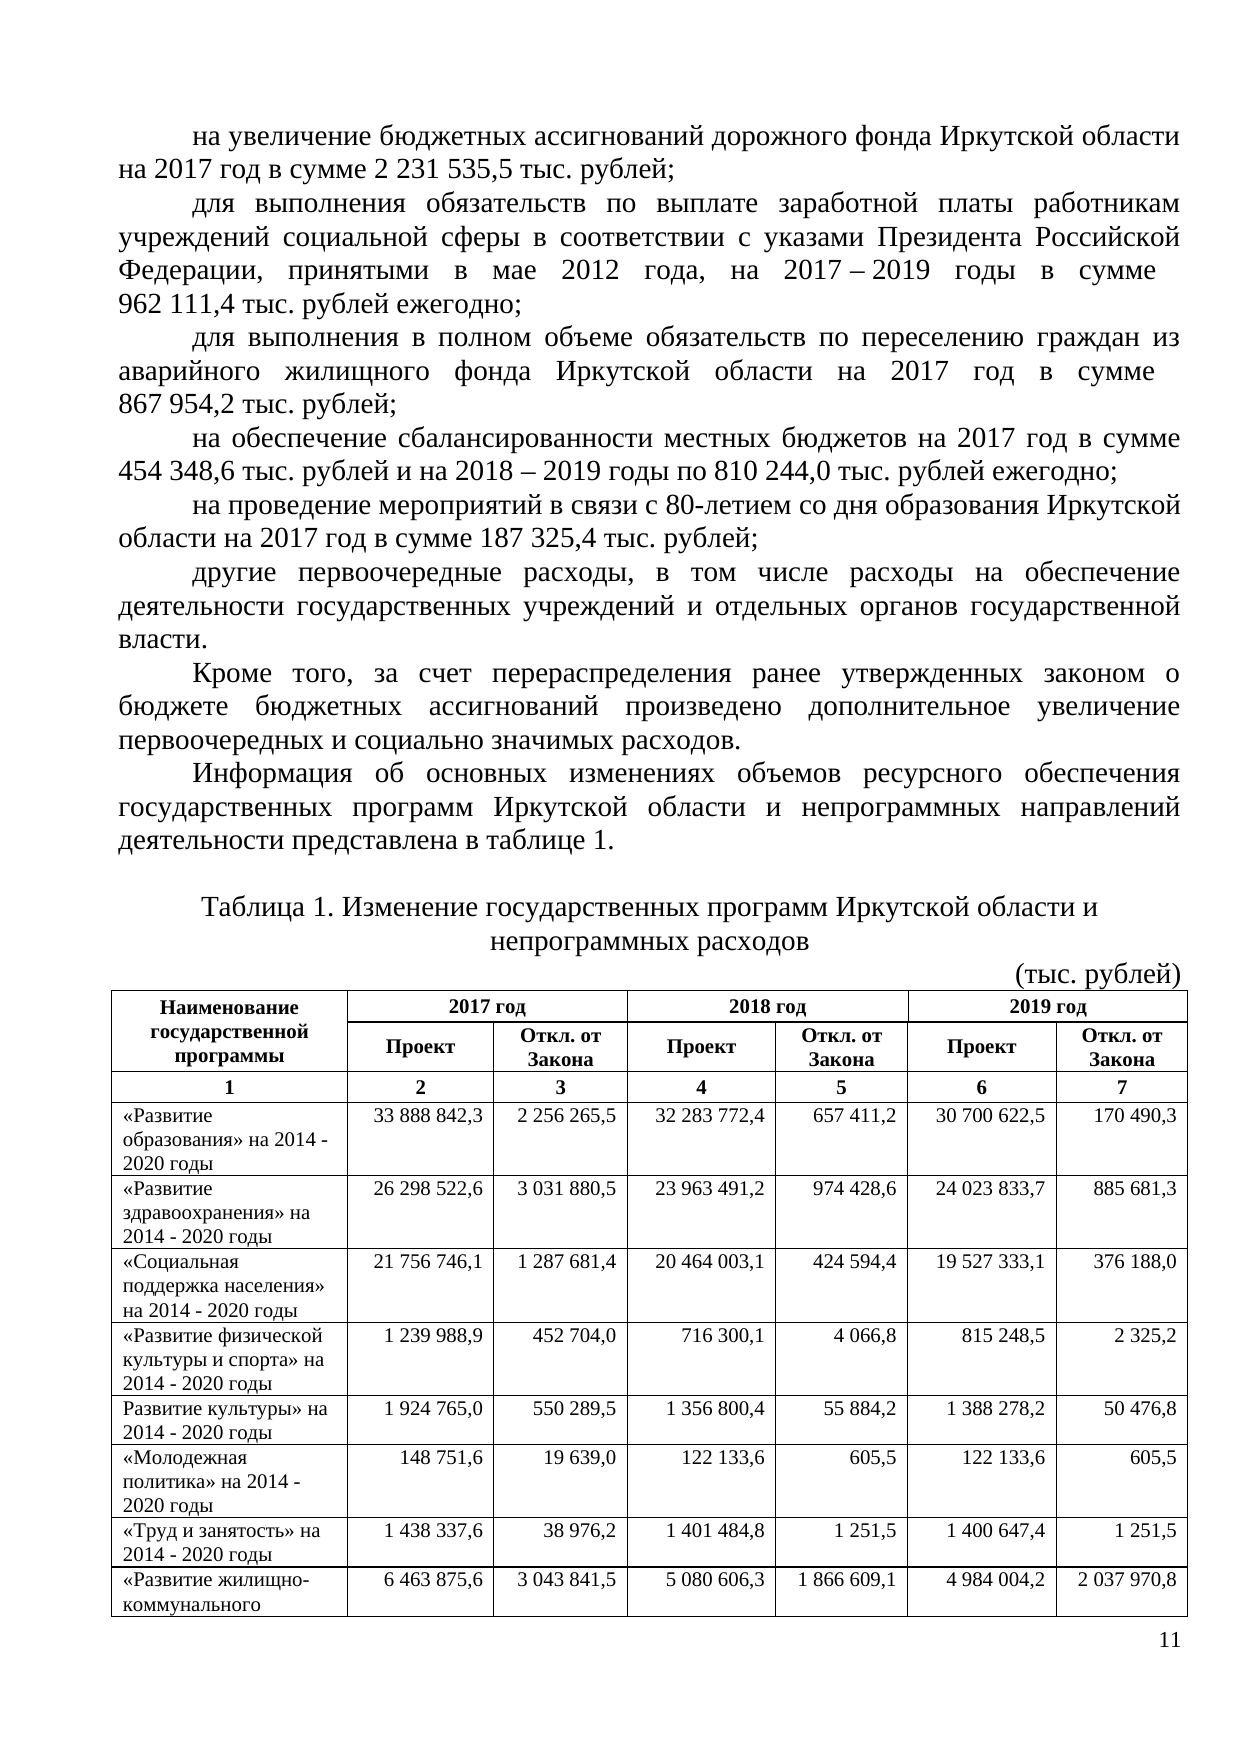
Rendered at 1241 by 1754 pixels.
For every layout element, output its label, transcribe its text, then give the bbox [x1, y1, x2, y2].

table_cell 2 256 265,5 [494, 1103, 627, 1175]
table_cell 55 884,2 [776, 1396, 907, 1444]
table_cell 1 287 681,4 [494, 1249, 627, 1322]
table_cell 148 751,6 [348, 1445, 493, 1517]
table_cell 2 325,2 [1057, 1323, 1187, 1395]
table_cell 657 411,2 [776, 1103, 907, 1175]
table_cell Откл. от Закона [494, 1023, 627, 1071]
table_cell 1 251,5 [1057, 1518, 1187, 1566]
table_cell «Развитие здравоохранения» на 2014 - 2020 годы [112, 1176, 347, 1248]
table_cell 7 [1057, 1072, 1187, 1102]
table_cell 3 031 880,5 [494, 1176, 627, 1248]
table_cell 21 756 746,1 [348, 1249, 493, 1322]
table_cell Проект [908, 1023, 1056, 1071]
table_cell «Труд и занятость» на 2014 - 2020 годы [112, 1518, 347, 1566]
table_cell 24 023 833,7 [908, 1176, 1056, 1248]
table_cell «Молодежная политика» на 2014 - 2020 годы [112, 1445, 347, 1517]
table_cell 6 [908, 1072, 1056, 1102]
table_header 2017 год [348, 991, 627, 1021]
table_cell 1 239 988,9 [348, 1323, 493, 1395]
table_cell 1 924 765,0 [348, 1396, 493, 1444]
table_cell 376 188,0 [1057, 1249, 1187, 1322]
table_cell «Развитие физической культуры и спорта» на 2014 - 2020 годы [112, 1323, 347, 1395]
table_cell 550 289,5 [494, 1396, 627, 1444]
table_cell 5 080 606,3 [628, 1568, 775, 1616]
table_cell 30 700 622,5 [908, 1103, 1056, 1175]
table_cell «Социальная поддержка населения» на 2014 - 2020 годы [112, 1249, 347, 1322]
text Информация об основных изменениях объемов ресурсного обеспечения государственных программ Иркутской области и непрограммных направлений деятельности представлена в таблице 1. [118, 755, 1181, 856]
table_cell 1 401 484,8 [628, 1518, 775, 1566]
table_cell 26 298 522,6 [348, 1176, 493, 1248]
table_cell Проект [628, 1023, 775, 1071]
table_cell 1 356 800,4 [628, 1396, 775, 1444]
table_cell Развитие культуры» на 2014 - 2020 годы [112, 1396, 347, 1444]
table_cell 605,5 [776, 1445, 907, 1517]
text на увеличение бюджетных ассигнований дорожного фонда Иркутской области на 2017 год в сумме 2 231 535,5 тыс. рублей; [118, 118, 1181, 185]
table_header 2018 год [628, 991, 908, 1021]
table_cell Откл. от Закона [1057, 1023, 1187, 1071]
table_cell 6 463 875,6 [348, 1568, 493, 1616]
table_cell 815 248,5 [908, 1323, 1056, 1395]
table_cell 1 438 337,6 [348, 1518, 493, 1566]
text на обеспечение сбалансированности местных бюджетов на 2017 год в сумме 454 348,6 тыс. рублей и на 2018 – 2019 годы по 810 244,0 тыс. рублей ежегодно; [118, 420, 1181, 487]
table_cell 38 976,2 [494, 1518, 627, 1566]
text Таблица 1. Изменение государственных программ Иркутской области и непрограммных расходов [118, 889, 1181, 957]
table_cell 32 283 772,4 [628, 1103, 775, 1175]
table_cell 2 037 970,8 [1057, 1568, 1187, 1616]
table_cell «Развитие образования» на 2014 - 2020 годы [112, 1103, 347, 1175]
table_cell 170 490,3 [1057, 1103, 1187, 1175]
table_cell 452 704,0 [494, 1323, 627, 1395]
text (тыс. рублей) [118, 957, 1181, 990]
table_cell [112, 1568, 347, 1616]
table_cell 33 888 842,3 [348, 1103, 493, 1175]
table_header 2019 год [909, 991, 1187, 1021]
table_cell 1 [112, 1072, 347, 1102]
table_cell 885 681,3 [1057, 1176, 1187, 1248]
table_cell 50 476,8 [1057, 1396, 1187, 1444]
table_cell 2 [348, 1072, 493, 1102]
table_cell 122 133,6 [908, 1445, 1056, 1517]
table_cell Проект [348, 1023, 493, 1071]
table_cell 605,5 [1057, 1445, 1187, 1517]
table_cell 716 300,1 [628, 1323, 775, 1395]
table_cell 4 066,8 [776, 1323, 907, 1395]
table_cell 4 984 004,2 [908, 1568, 1056, 1616]
table_cell 20 464 003,1 [628, 1249, 775, 1322]
table_cell 1 388 278,2 [908, 1396, 1056, 1444]
table_cell 424 594,4 [776, 1249, 907, 1322]
table_cell 122 133,6 [628, 1445, 775, 1517]
table_cell 1 400 647,4 [908, 1518, 1056, 1566]
table_cell Откл. от Закона [776, 1023, 907, 1071]
table_cell 3 [494, 1072, 627, 1102]
table_cell 3 043 841,5 [494, 1568, 627, 1616]
table_cell 5 [776, 1072, 907, 1102]
table_cell 23 963 491,2 [628, 1176, 775, 1248]
text для выполнения в полном объеме обязательств по переселению граждан из аварийного жилищного фонда Иркутской области на 2017 год в сумме 867 954,2 тыс. рублей; [118, 319, 1181, 420]
text другие первоочередные расходы, в том числе расходы на обеспечение деятельности государственных учреждений и отдельных органов государственной власти. [118, 554, 1181, 655]
table_cell 1 251,5 [776, 1518, 907, 1566]
table_header Наименование государственной программы [112, 991, 347, 1071]
table_cell 19 527 333,1 [908, 1249, 1056, 1322]
table_cell 1 866 609,1 [776, 1568, 907, 1616]
text Кроме того, за счет перераспределения ранее утвержденных законом о бюджете бюджетных ассигнований произведено дополнительное увеличение первоочередных и социально значимых расходов. [118, 655, 1181, 755]
table_cell 974 428,6 [776, 1176, 907, 1248]
table_cell 4 [628, 1072, 775, 1102]
text на проведение мероприятий в связи с 80-летием со дня образования Иркутской области на 2017 год в сумме 187 325,4 тыс. рублей; [118, 487, 1181, 554]
table_cell 19 639,0 [494, 1445, 627, 1517]
text для выполнения обязательств по выплате заработной платы работникам учреждений социальной сферы в соответствии с указами Президента Российской Федерации, принятыми в мае 2012 года, на 2017 – 2019 годы в сумме 962 111,4 тыс. рублей ежегодно; [118, 185, 1181, 319]
